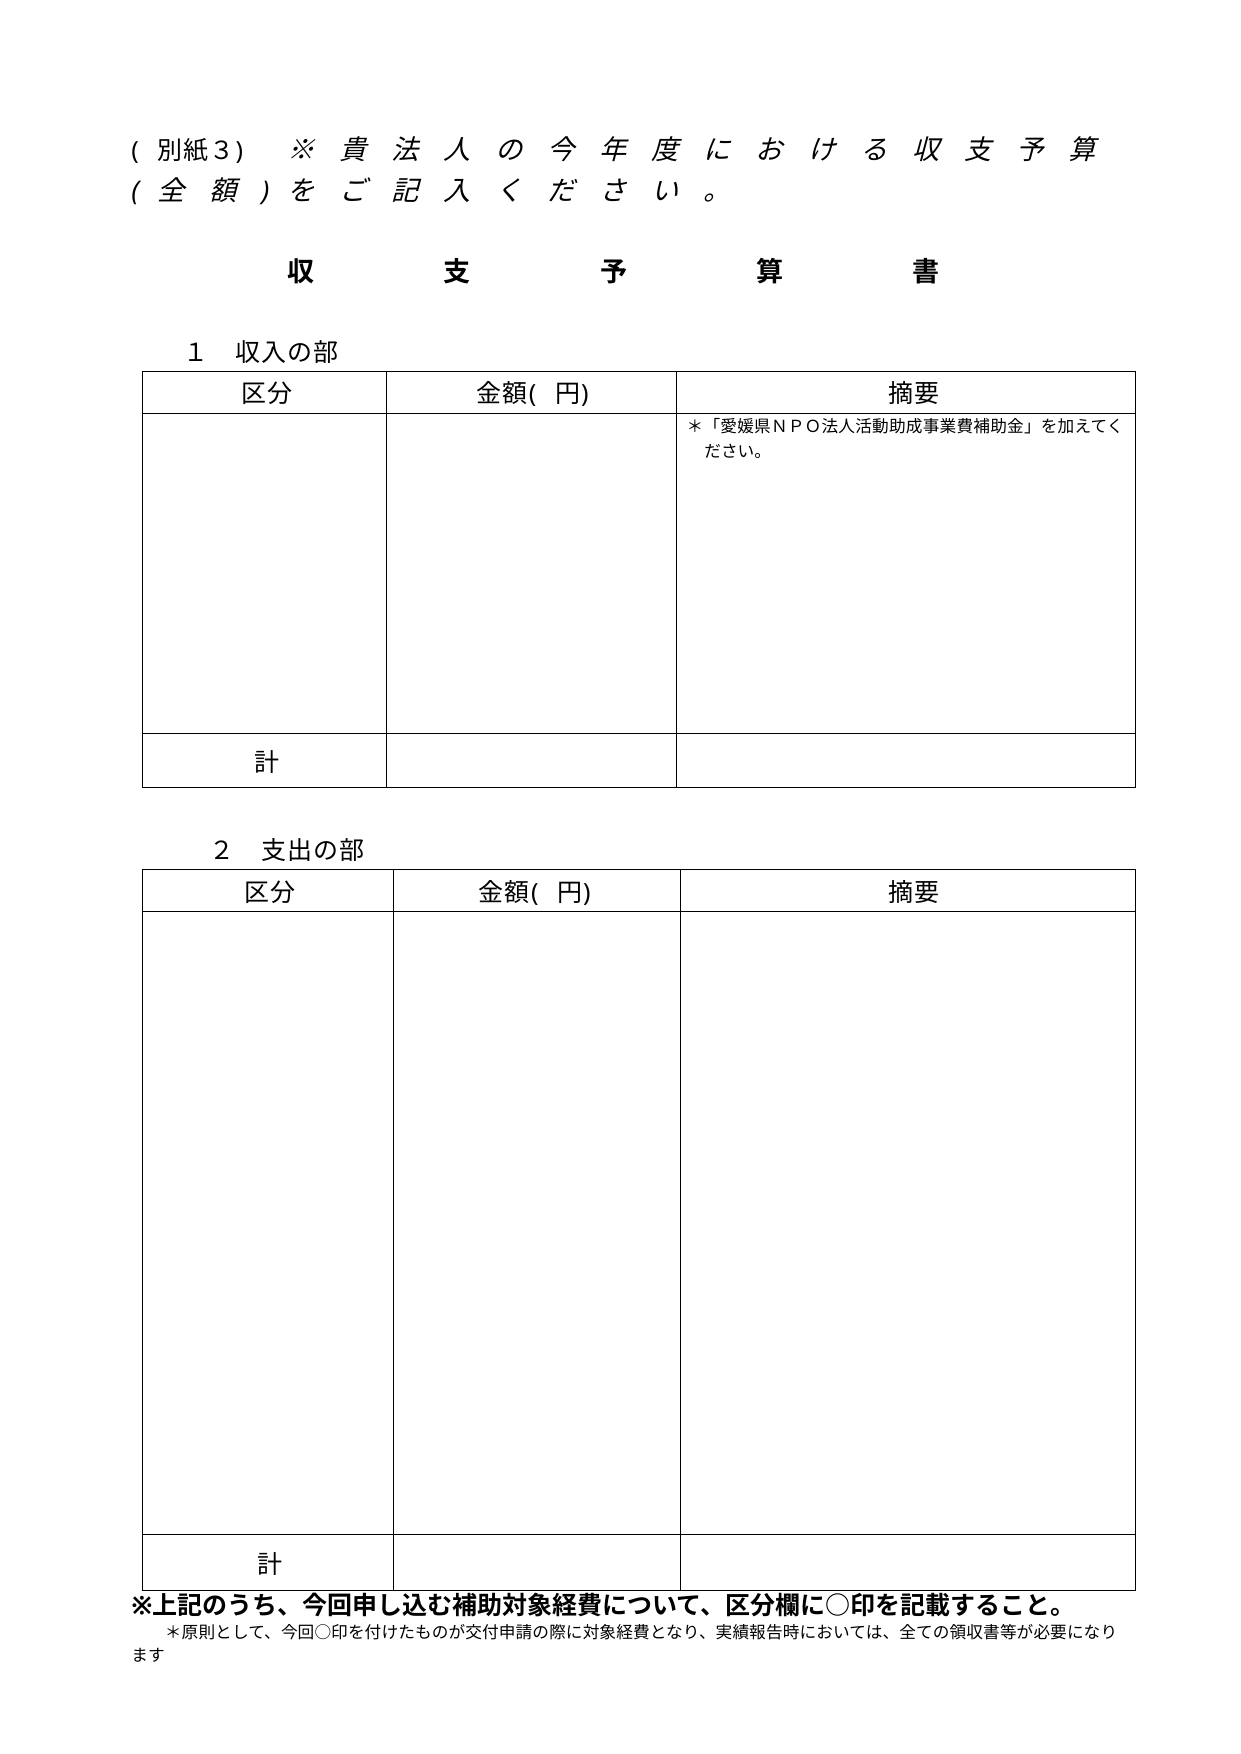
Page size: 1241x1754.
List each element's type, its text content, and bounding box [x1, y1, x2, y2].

table_header 摘要 [677, 372, 1135, 412]
table_header 区分 [143, 372, 386, 412]
table_cell [387, 734, 676, 787]
table_cell [387, 414, 676, 732]
table_header 区分 [143, 870, 393, 911]
table_header 摘要 [681, 870, 1135, 911]
text １ 収入の部 [131, 330, 1121, 371]
table_cell [677, 734, 1135, 787]
table_cell 計 [143, 734, 386, 787]
text ＊原則として、今回○印を付けたものが交付申請の際に対象経費となり、実績報告時においては、全ての領収書等が必要になります [131, 1621, 1121, 1666]
text (別紙３) ※貴法人の今年度における収支予算(全額)をご記入ください。 [131, 128, 1121, 209]
text ※上記のうち、今回申し込む補助対象経費について、区分欄に○印を記載すること。 [131, 1591, 1121, 1621]
table_cell [143, 414, 386, 732]
text 収 支 予 算 書 [131, 249, 1121, 290]
table_cell [681, 1535, 1135, 1590]
table_cell ＊「愛媛県ＮＰＯ法人活動助成事業費補助金」を加えてください。 [677, 414, 1135, 732]
text ２ 支出の部 [131, 829, 1121, 869]
table_cell [394, 912, 680, 1534]
table_cell [143, 912, 393, 1534]
table_header 金額(円) [394, 870, 680, 911]
table_cell [681, 912, 1135, 1534]
table_cell 計 [143, 1535, 393, 1590]
table_header 金額(円) [387, 372, 676, 412]
table_cell [394, 1535, 680, 1590]
